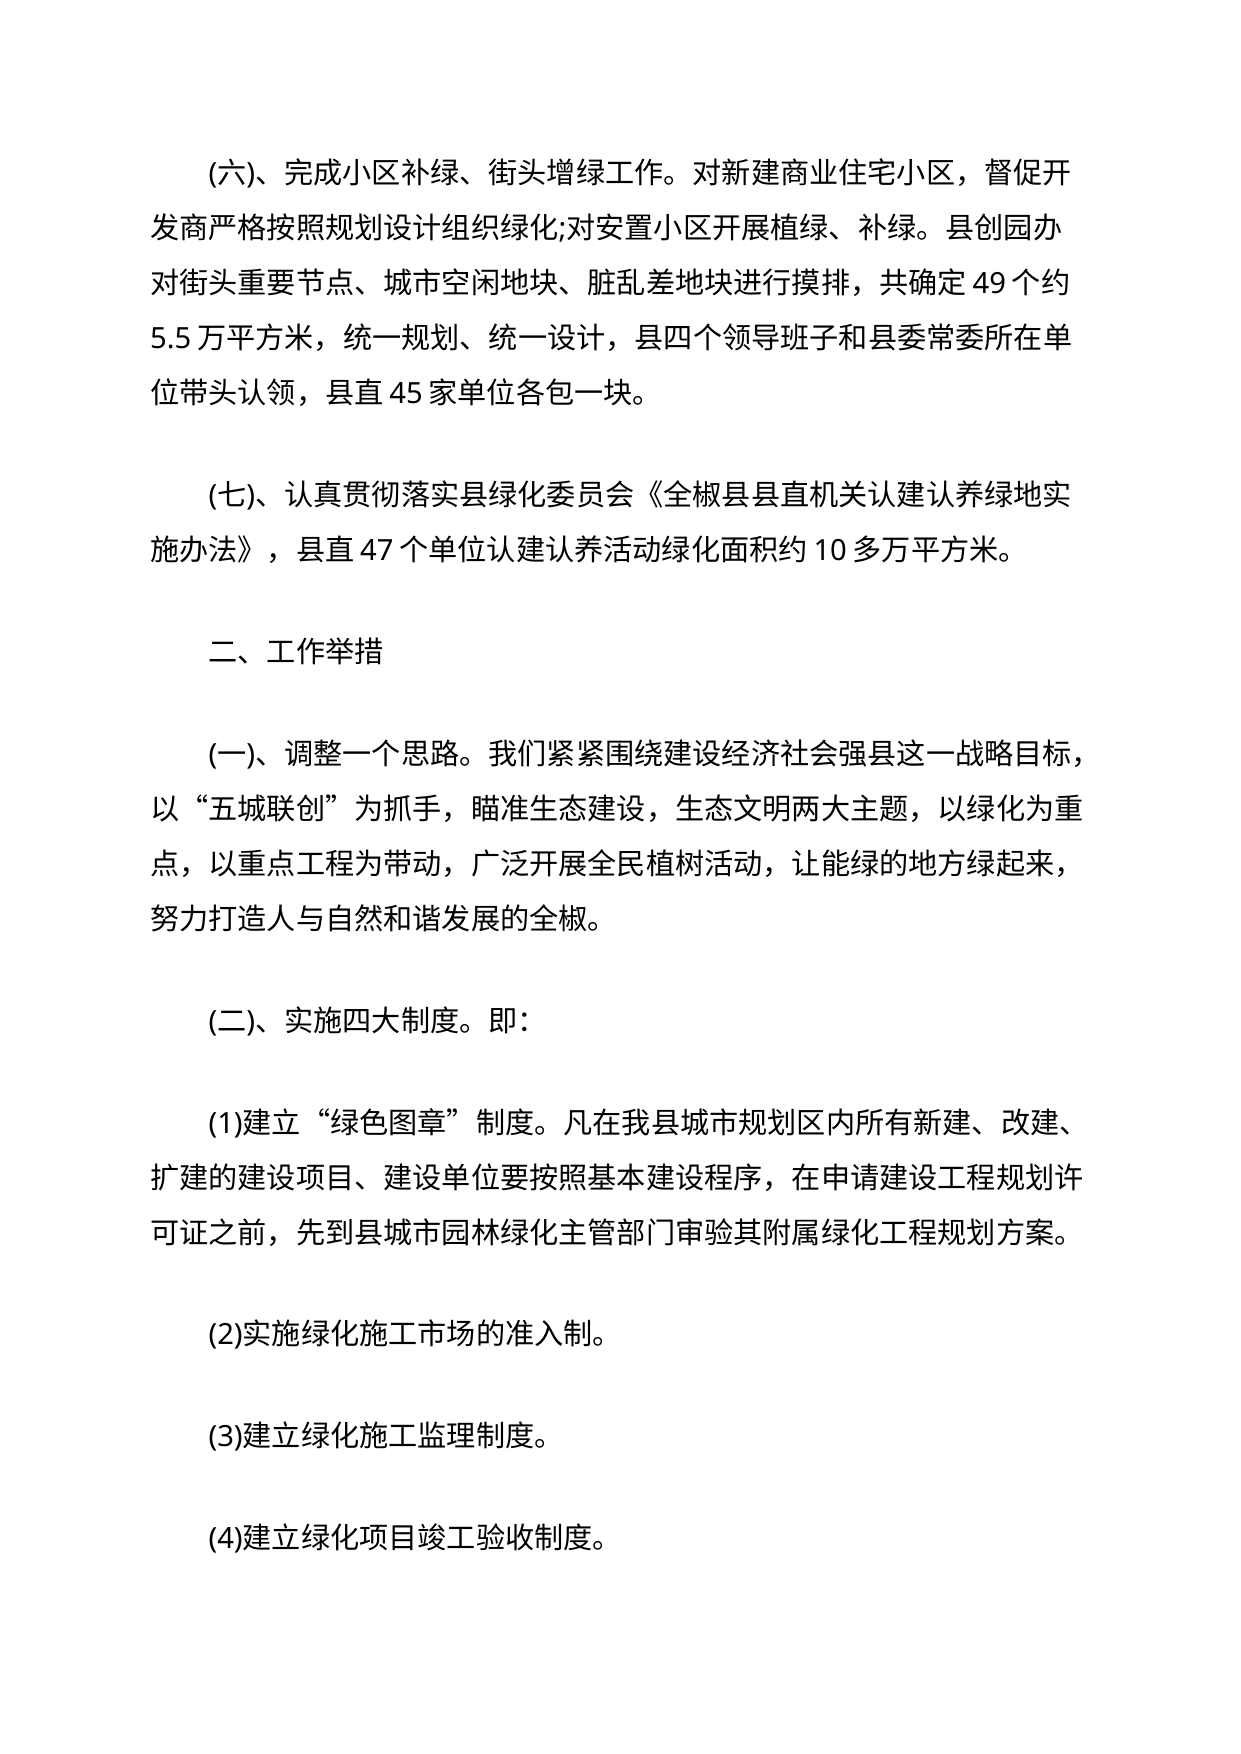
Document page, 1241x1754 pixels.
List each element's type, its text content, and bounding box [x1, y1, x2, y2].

text (1)建立“绿色图章”制度。凡在我县城市规划区内所有新建、改建、扩建的建设项目、建设单位要按照基本建设程序，在申请建设工程规划许可证之前，先到县城市园林绿化主管部门审验其附属绿化工程规划方案。 [150, 1099, 1090, 1251]
text 二、工作举措 [150, 629, 1090, 671]
text (二)、实施四大制度。即： [150, 997, 1090, 1040]
text (七)、认真贯彻落实县绿化委员会《全椒县县直机关认建认养绿地实施办法》，县直47个单位认建认养活动绿化面积约10多万平方米。 [150, 472, 1090, 569]
text (3)建立绿化施工监理制度。 [150, 1413, 1090, 1455]
text (六)、完成小区补绿、街头增绿工作。对新建商业住宅小区，督促开发商严格按照规划设计组织绿化;对安置小区开展植绿、补绿。县创园办对街头重要节点、城市空闲地块、脏乱差地块进行摸排，共确定49个约5.5万平方米，统一规划、统一设计，县四个领导班子和县委常委所在单位带头认领，县直45家单位各包一块。 [150, 150, 1090, 412]
text (一)、调整一个思路。我们紧紧围绕建设经济社会强县这一战略目标，以“五城联创”为抓手，瞄准生态建设，生态文明两大主题，以绿化为重点，以重点工程为带动，广泛开展全民植树活动，让能绿的地方绿起来，努力打造人与自然和谐发展的全椒。 [150, 731, 1090, 938]
text (4)建立绿化项目竣工验收制度。 [150, 1515, 1090, 1557]
text (2)实施绿化施工市场的准入制。 [150, 1311, 1090, 1353]
